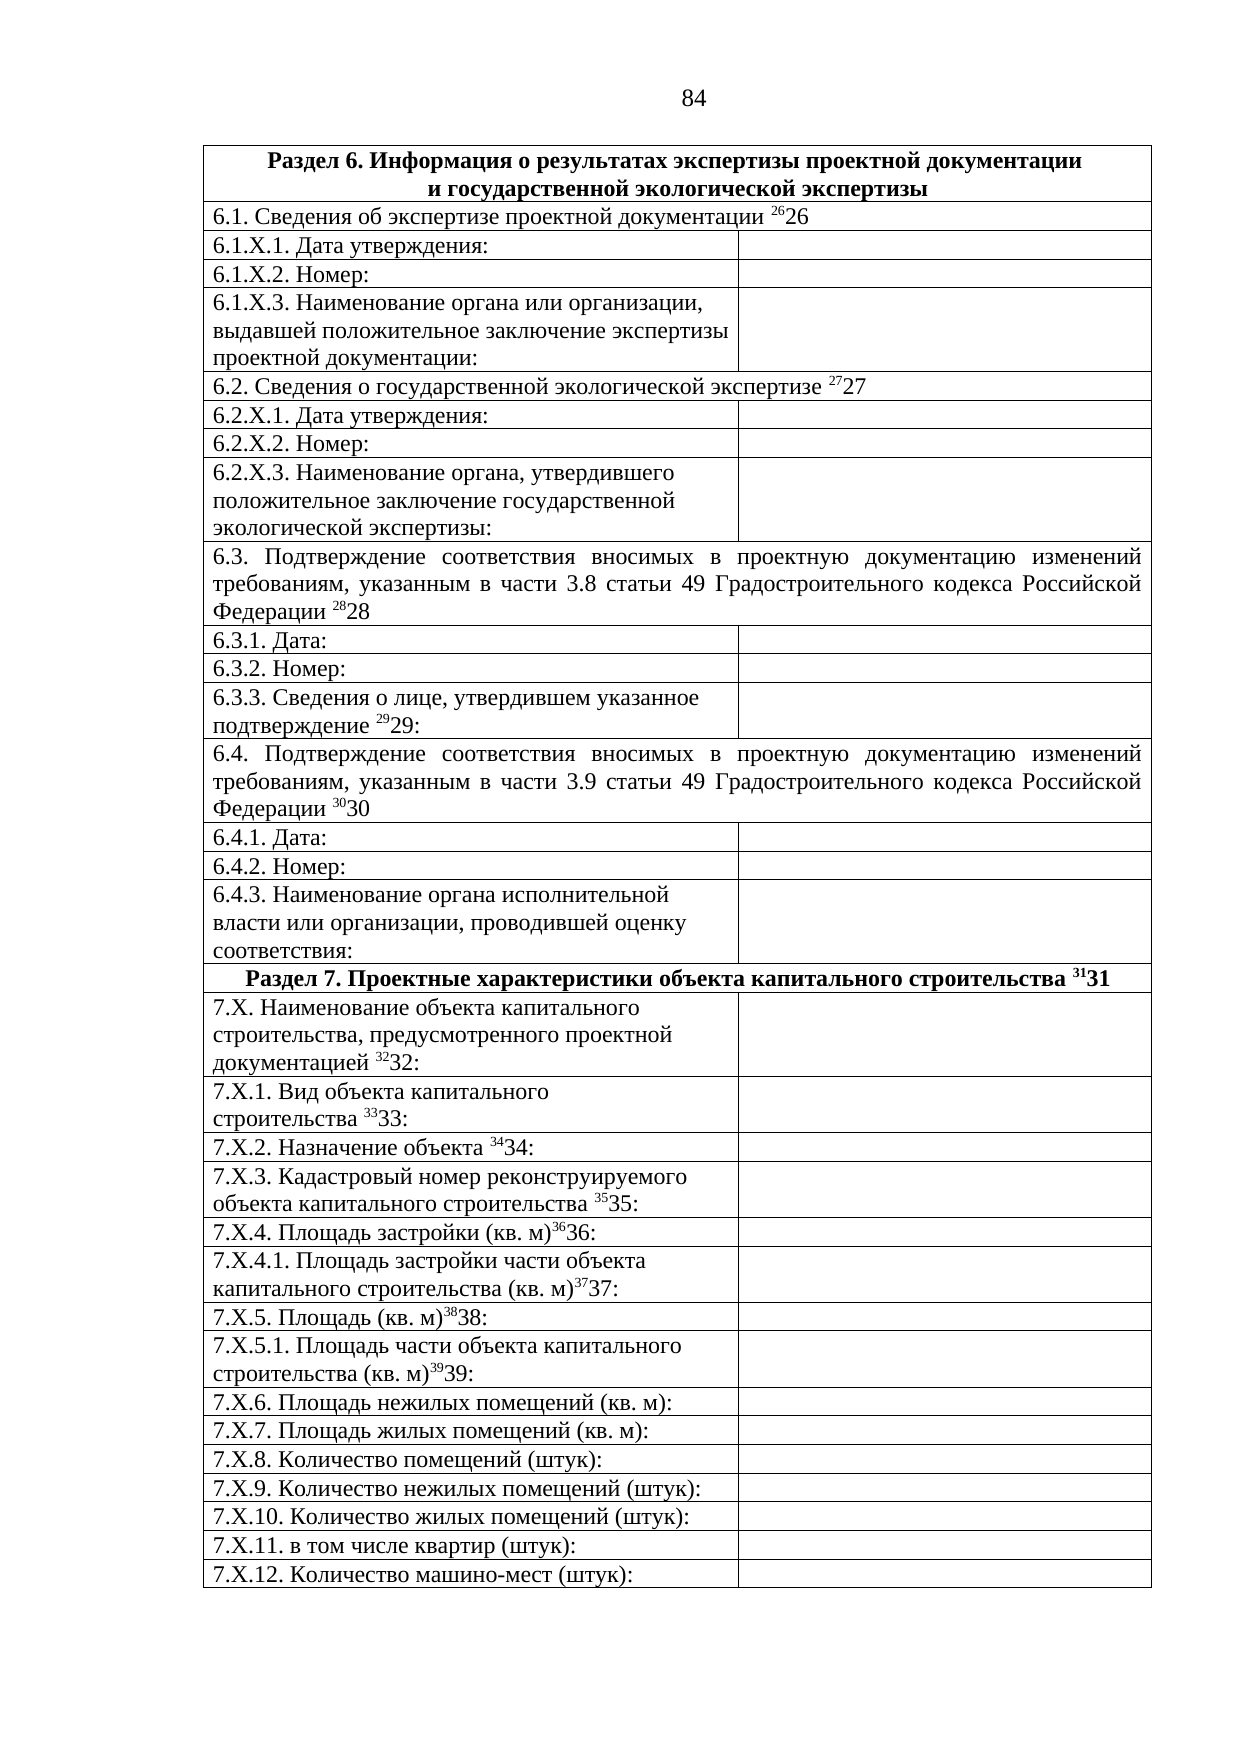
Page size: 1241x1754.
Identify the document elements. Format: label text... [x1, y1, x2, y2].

table_cell 7.X.11. в том числе квартир (штук): [204, 1531, 738, 1558]
table_cell 7.X.3. Кадастровый номер реконструируемого объекта капитального строительства 35: [204, 1162, 738, 1217]
table_cell 7.X.1. Вид объекта капитального строительства 33: [204, 1077, 738, 1132]
table_cell 7.X. Наименование объекта капитального строительства, предусмотренного проектной документацией 32: [204, 993, 738, 1076]
table_cell 7.X.4.1. Площадь застройки части объекта капитального строительства (кв. м)37: [204, 1247, 738, 1302]
table_cell [739, 1077, 1151, 1132]
table_cell 7.X.5.1. Площадь части объекта капитального строительства (кв. м)39: [204, 1331, 738, 1387]
table_cell [739, 1474, 1151, 1501]
table_cell [739, 852, 1151, 879]
table_cell 6.3.2. Номер: [204, 654, 738, 682]
table_cell [739, 1445, 1151, 1473]
table_cell [739, 1560, 1151, 1587]
table_cell [739, 880, 1151, 963]
table_cell [739, 1416, 1151, 1444]
table_cell [739, 429, 1151, 457]
table_cell 7.X.12. Количество машино-мест (штук): [204, 1560, 738, 1587]
table_cell 6.2.X.3. Наименование органа, утвердившего положительное заключение государственной экологической экспертизы: [204, 458, 738, 541]
table_cell 6.4.3. Наименование органа исполнительной власти или организации, проводившей оценку соответствия: [204, 880, 738, 963]
table_cell [739, 1247, 1151, 1302]
table_cell [739, 683, 1151, 738]
table_cell [739, 1133, 1151, 1161]
table_cell 7.X.5. Площадь (кв. м)38: [204, 1303, 738, 1330]
table_cell 6.3.1. Дата: [204, 626, 738, 653]
table_cell 7.X.6. Площадь нежилых помещений (кв. м): [204, 1388, 738, 1415]
table_cell [739, 1218, 1151, 1246]
table_cell [739, 231, 1151, 258]
table_cell 6.4.2. Номер: [204, 852, 738, 879]
table_cell 6.2.X.1. Дата утверждения: [204, 401, 738, 428]
table_cell [739, 1162, 1151, 1217]
table_cell 6.1.X.1. Дата утверждения: [204, 231, 738, 258]
table_cell 6.1.X.3. Наименование органа или организации, выдавшей положительное заключение экспертизы проектной документации: [204, 288, 738, 371]
table_cell 6.1.X.2. Номер: [204, 260, 738, 287]
table_cell [739, 823, 1151, 851]
table_cell [739, 626, 1151, 653]
table_cell [739, 401, 1151, 428]
table_cell [739, 1303, 1151, 1330]
table_cell 7.X.8. Количество помещений (штук): [204, 1445, 738, 1473]
table_cell [739, 654, 1151, 682]
table_cell 7.X.4. Площадь застройки (кв. м)36: [204, 1218, 738, 1246]
table_cell 6.1. Сведения об экспертизе проектной документации 26 [204, 202, 1151, 230]
table_cell [739, 288, 1151, 371]
table_cell 7.X.9. Количество нежилых помещений (штук): [204, 1474, 738, 1501]
table_cell [739, 260, 1151, 287]
table_cell Раздел 6. Информация о результатах экспертизы проектной документации и государственной экологической экспертизы [204, 146, 1151, 201]
table_cell 6.3. Подтверждение соответствия вносимых в проектную документацию изменений требованиям, указанным в части 3.8 статьи 49 Градостроительного кодекса Российской Федерации 28 [204, 542, 1151, 625]
table_cell 6.4.1. Дата: [204, 823, 738, 851]
table_cell [739, 1388, 1151, 1415]
table_cell 6.2. Сведения о государственной экологической экспертизе 27 [204, 372, 1151, 400]
table_cell [739, 1502, 1151, 1530]
table_cell [739, 993, 1151, 1076]
table_cell [739, 1531, 1151, 1558]
table_cell Раздел 7. Проектные характеристики объекта капитального строительства 31 [204, 964, 1151, 992]
table_cell [739, 458, 1151, 541]
table_cell 7.X.7. Площадь жилых помещений (кв. м): [204, 1416, 738, 1444]
table_cell 7.X.2. Назначение объекта 34: [204, 1133, 738, 1161]
table_cell 6.3.3. Сведения о лице, утвердившем указанное подтверждение 29: [204, 683, 738, 738]
table_cell 7.X.10. Количество жилых помещений (штук): [204, 1502, 738, 1530]
table_cell 6.4. Подтверждение соответствия вносимых в проектную документацию изменений требованиям, указанным в части 3.9 статьи 49 Градостроительного кодекса Российской Федерации 30 [204, 739, 1151, 822]
table_cell [739, 1331, 1151, 1387]
table_cell 6.2.X.2. Номер: [204, 429, 738, 457]
